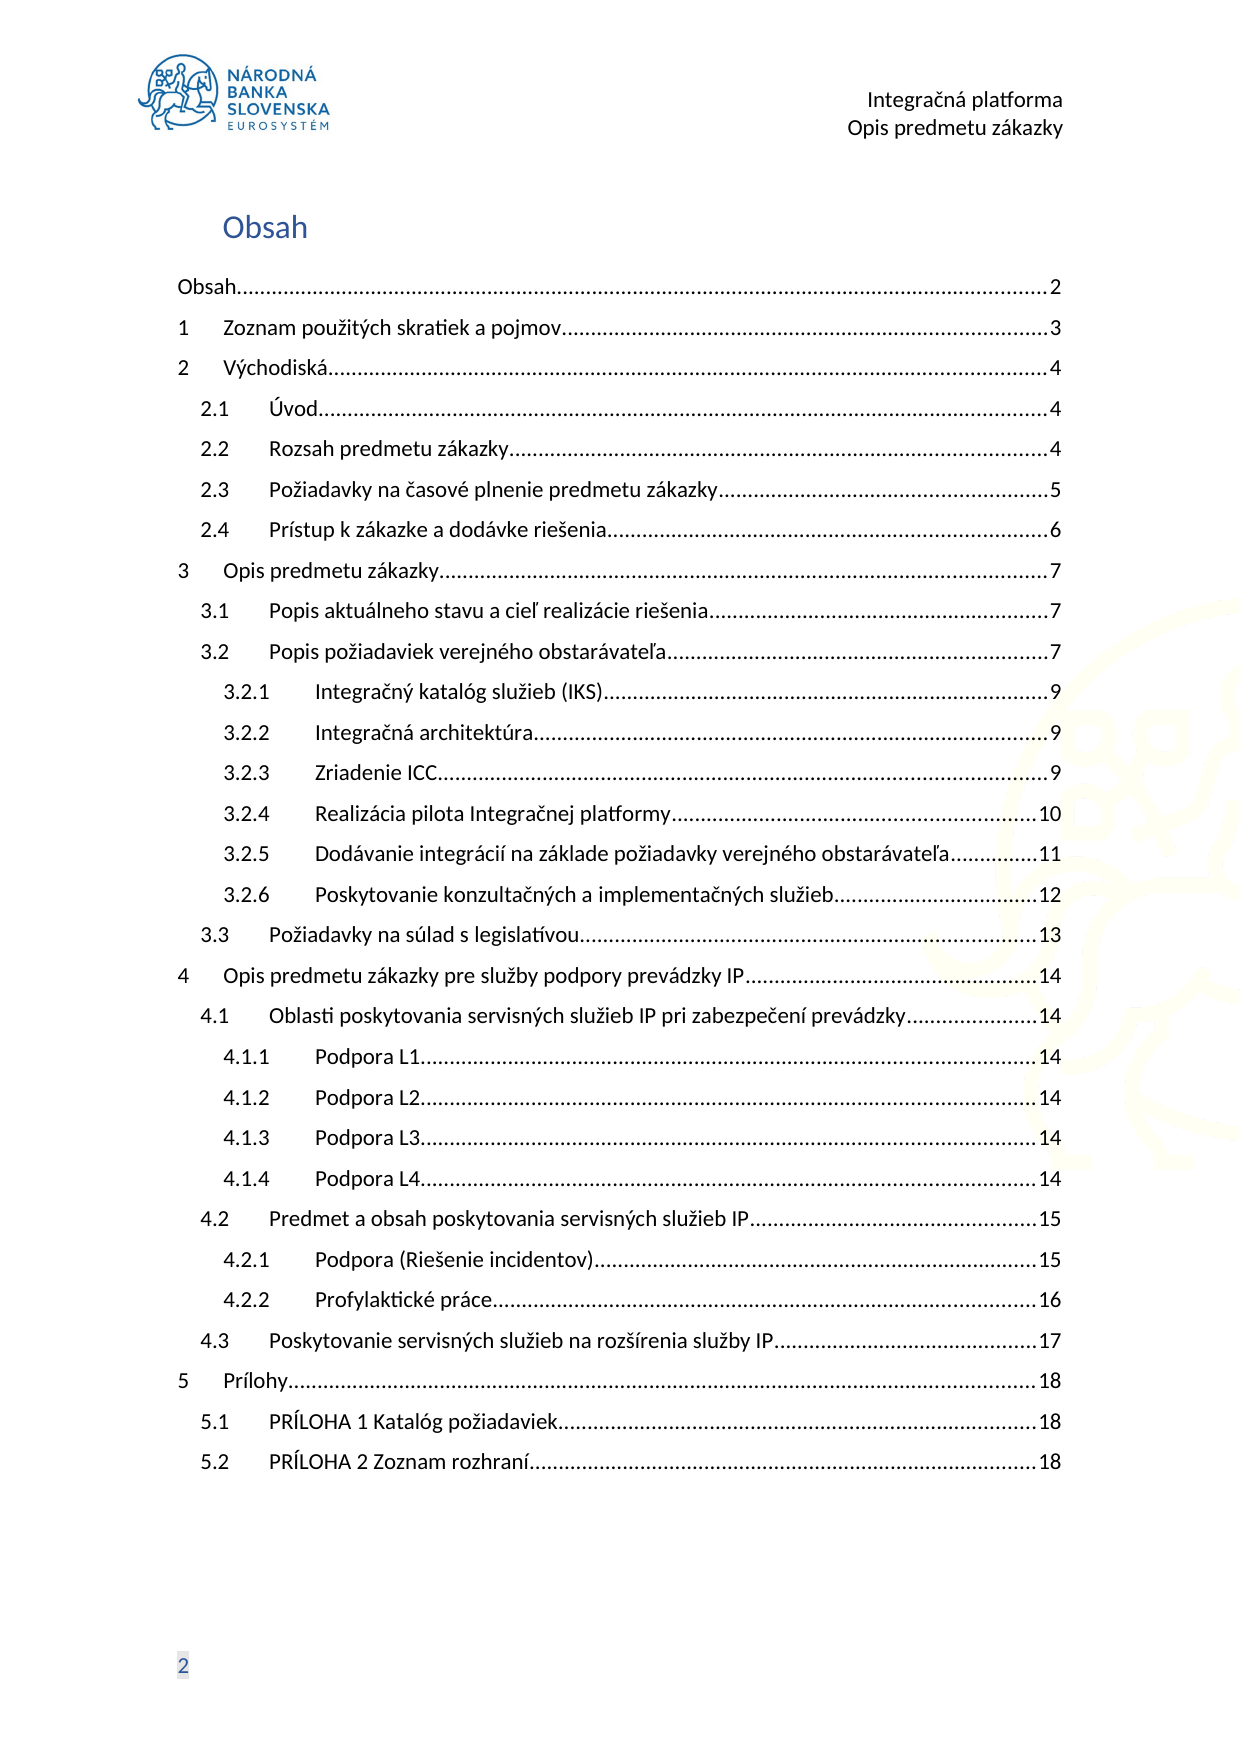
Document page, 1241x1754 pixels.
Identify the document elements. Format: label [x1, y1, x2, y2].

picture [137, 51, 332, 134]
